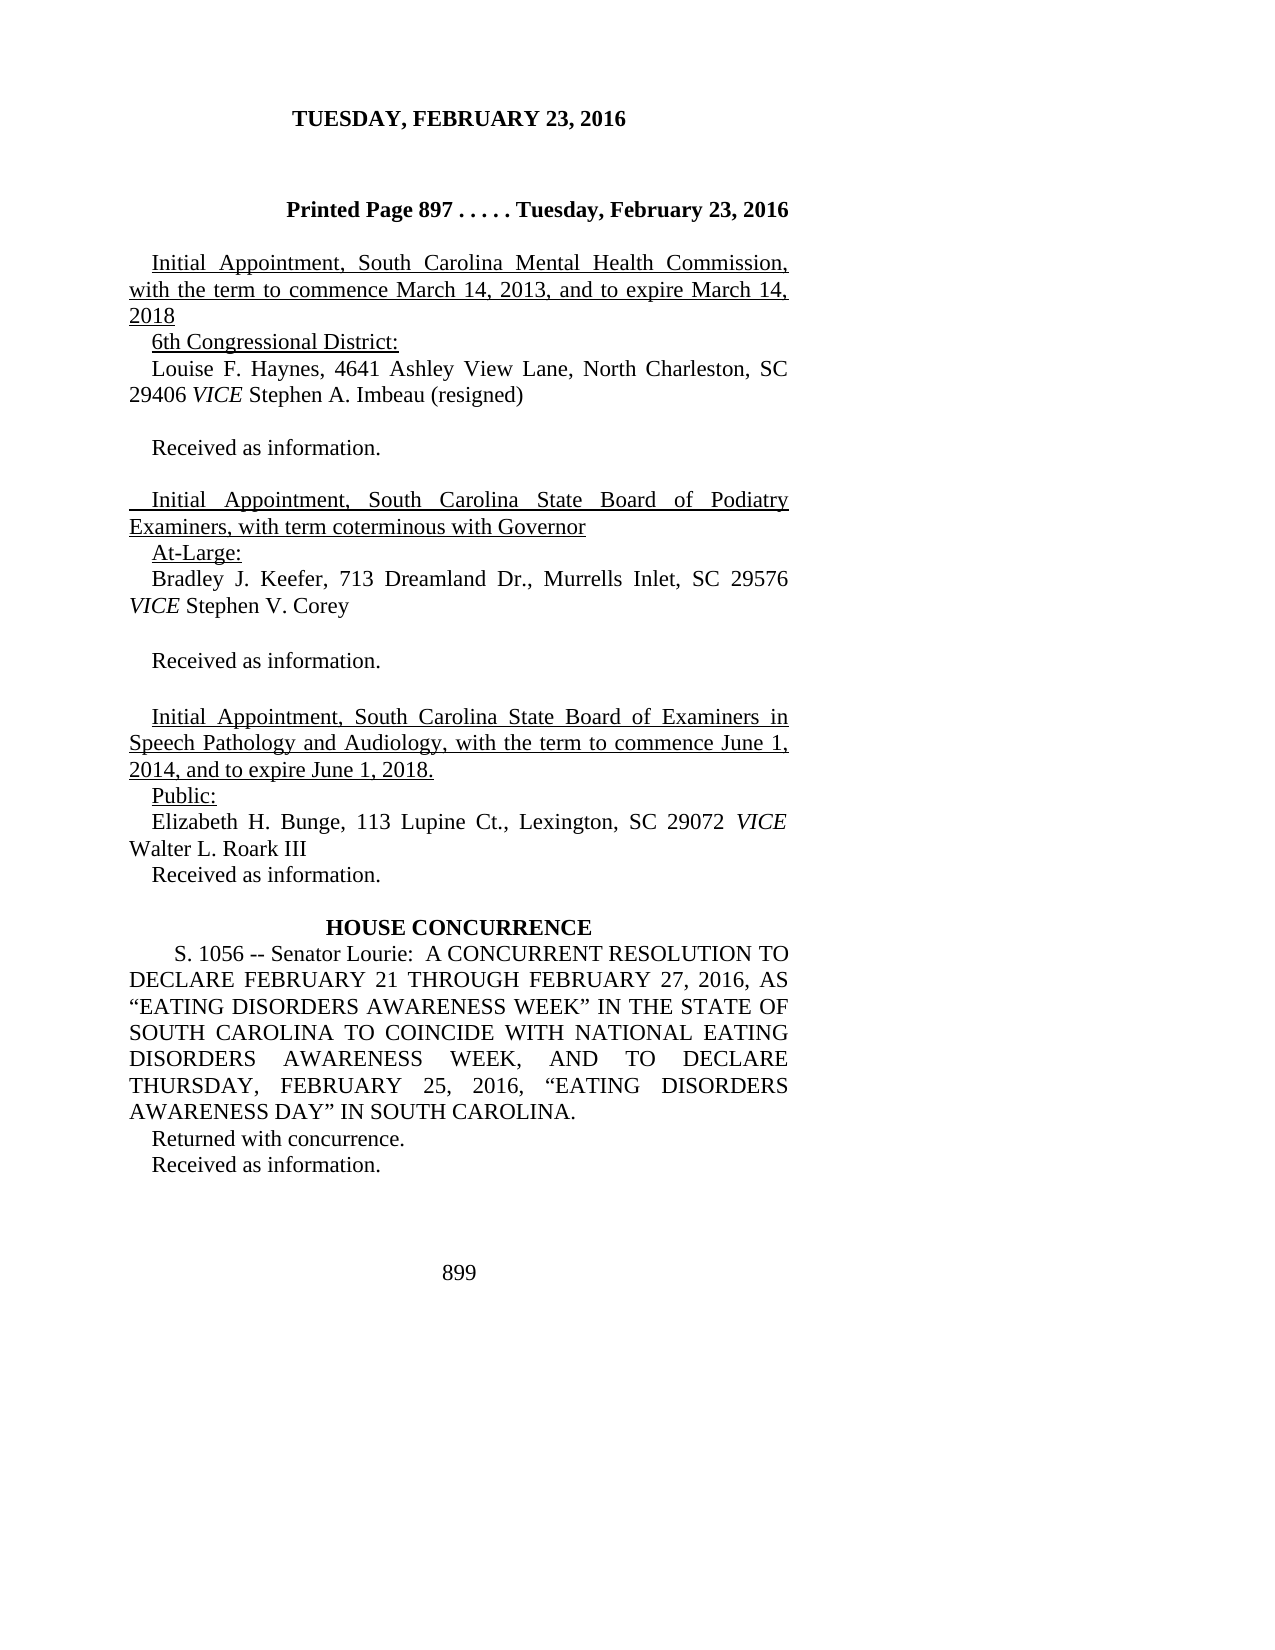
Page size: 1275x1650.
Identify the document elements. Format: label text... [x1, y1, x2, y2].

text Public: [129, 782, 789, 808]
text Received as information. [129, 647, 789, 674]
text Received as information. [129, 861, 789, 887]
text Initial Appointment, South Carolina State Board of Podiatry Examiners, with term coterminous with Governor [129, 486, 789, 509]
text Received as information. [129, 434, 789, 460]
text Louise F. Haynes, 4641 Ashley View Lane, North Charleston, SC 29406 VICE Stephen A. Imbeau (resigned) [129, 355, 789, 407]
text Initial Appointment, South Carolina State Board of Examiners in Speech Pathology and Audiology, with the term to commence June 1, 2014, and to expire June 1, 2018. [129, 753, 789, 782]
text Initial Appointment, South Carolina State Board of Examiners in Speech Pathology and Audiology, with the term to commence June 1, 2014, and to expire June 1, 2018. [129, 703, 789, 752]
text Received as information. [129, 1151, 789, 1177]
text At-Large: [129, 539, 789, 566]
text HOUSE CONCURRENCE [129, 914, 789, 940]
text Initial Appointment, South Carolina State Board of Podiatry Examiners, with term coterminous with Governor [129, 511, 789, 539]
text S. 1056 -- Senator Lourie: A CONCURRENT RESOLUTION TO DECLARE FEBRUARY 21 THROUGH FEBRUARY 27, 2016, AS “EATING DISORDERS AWARENESS WEEK” IN THE STATE OF SOUTH CAROLINA TO COINCIDE WITH NATIONAL EATING DISORDERS AWARENESS WEEK, AND TO DECLARE THURSDAY, FEBRUARY 25, 2016, “EATING DISORDERS AWARENESS DAY” IN SOUTH CAROLINA. [129, 940, 789, 1124]
text Initial Appointment, South Carolina Mental Health Commission, with the term to commence March 14, 2013, and to expire March 14, 2018 [129, 300, 789, 328]
text 6th Congressional District: [129, 328, 789, 355]
text Elizabeth H. Bunge, 113 Lupine Ct., Lexington, SC 29072 VICE Walter L. Roark III [129, 808, 789, 861]
text Bradley J. Keefer, 713 Dreamland Dr., Murrells Inlet, SC 29576 VICE Stephen V. Corey [129, 566, 789, 618]
text Initial Appointment, South Carolina Mental Health Commission, with the term to commence March 14, 2013, and to expire March 14, 2018 [129, 249, 789, 299]
text Printed Page 897 . . . . . Tuesday, February 23, 2016 [129, 197, 789, 223]
text Returned with concurrence. [129, 1124, 789, 1151]
